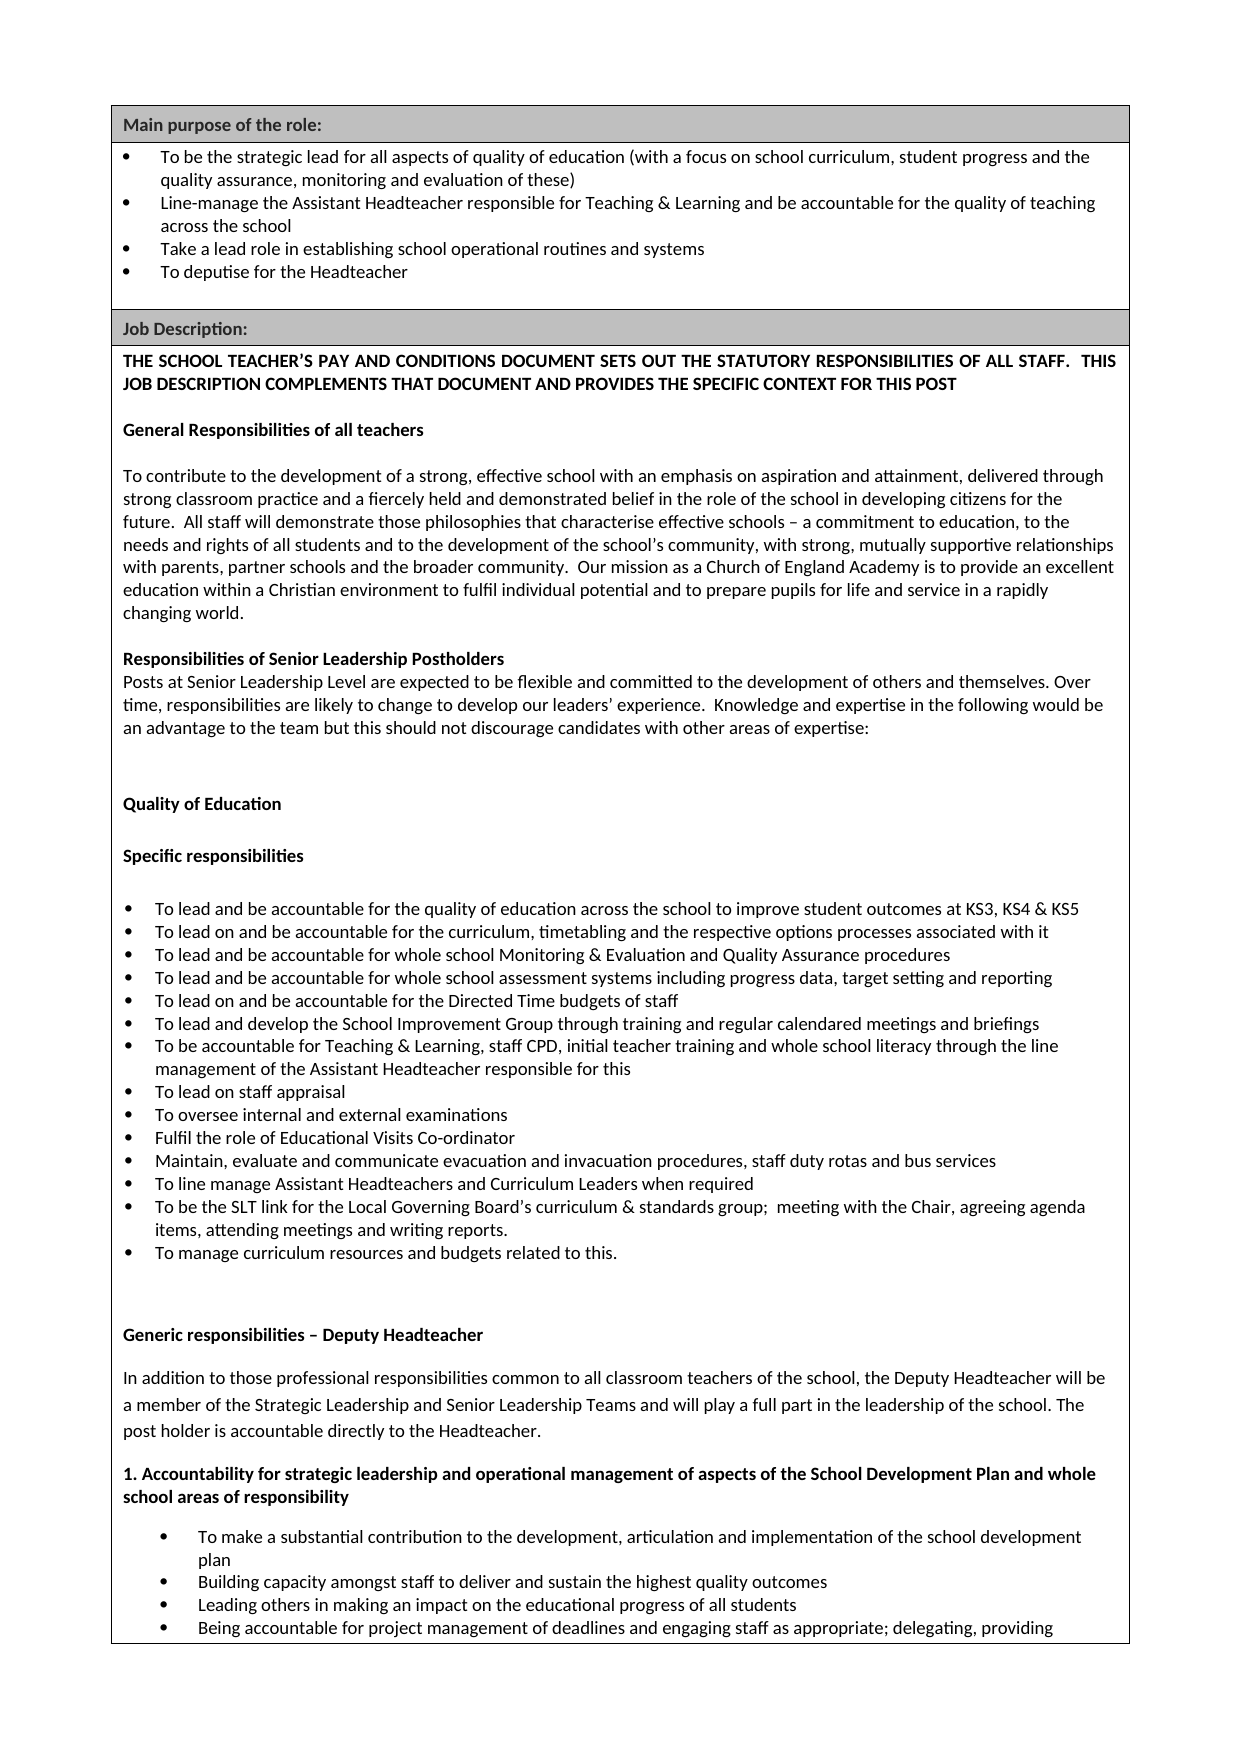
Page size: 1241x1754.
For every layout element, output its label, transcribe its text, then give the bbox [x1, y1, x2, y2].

table_cell Job Description: [112, 310, 1129, 345]
table_cell Main purpose of the role: [112, 106, 1129, 142]
table_cell To be the strategic lead for all aspects of quality of education (with a focus on school curriculum, student progress and the quality assurance, monitoring and evaluation of these) Line-manage the Assistant Headteacher responsible for Teaching & Learning and be accountable for the quality of teaching across the school Take a lead role in establishing school operational routines and systems To deputise for the Headteacher [112, 143, 1129, 309]
